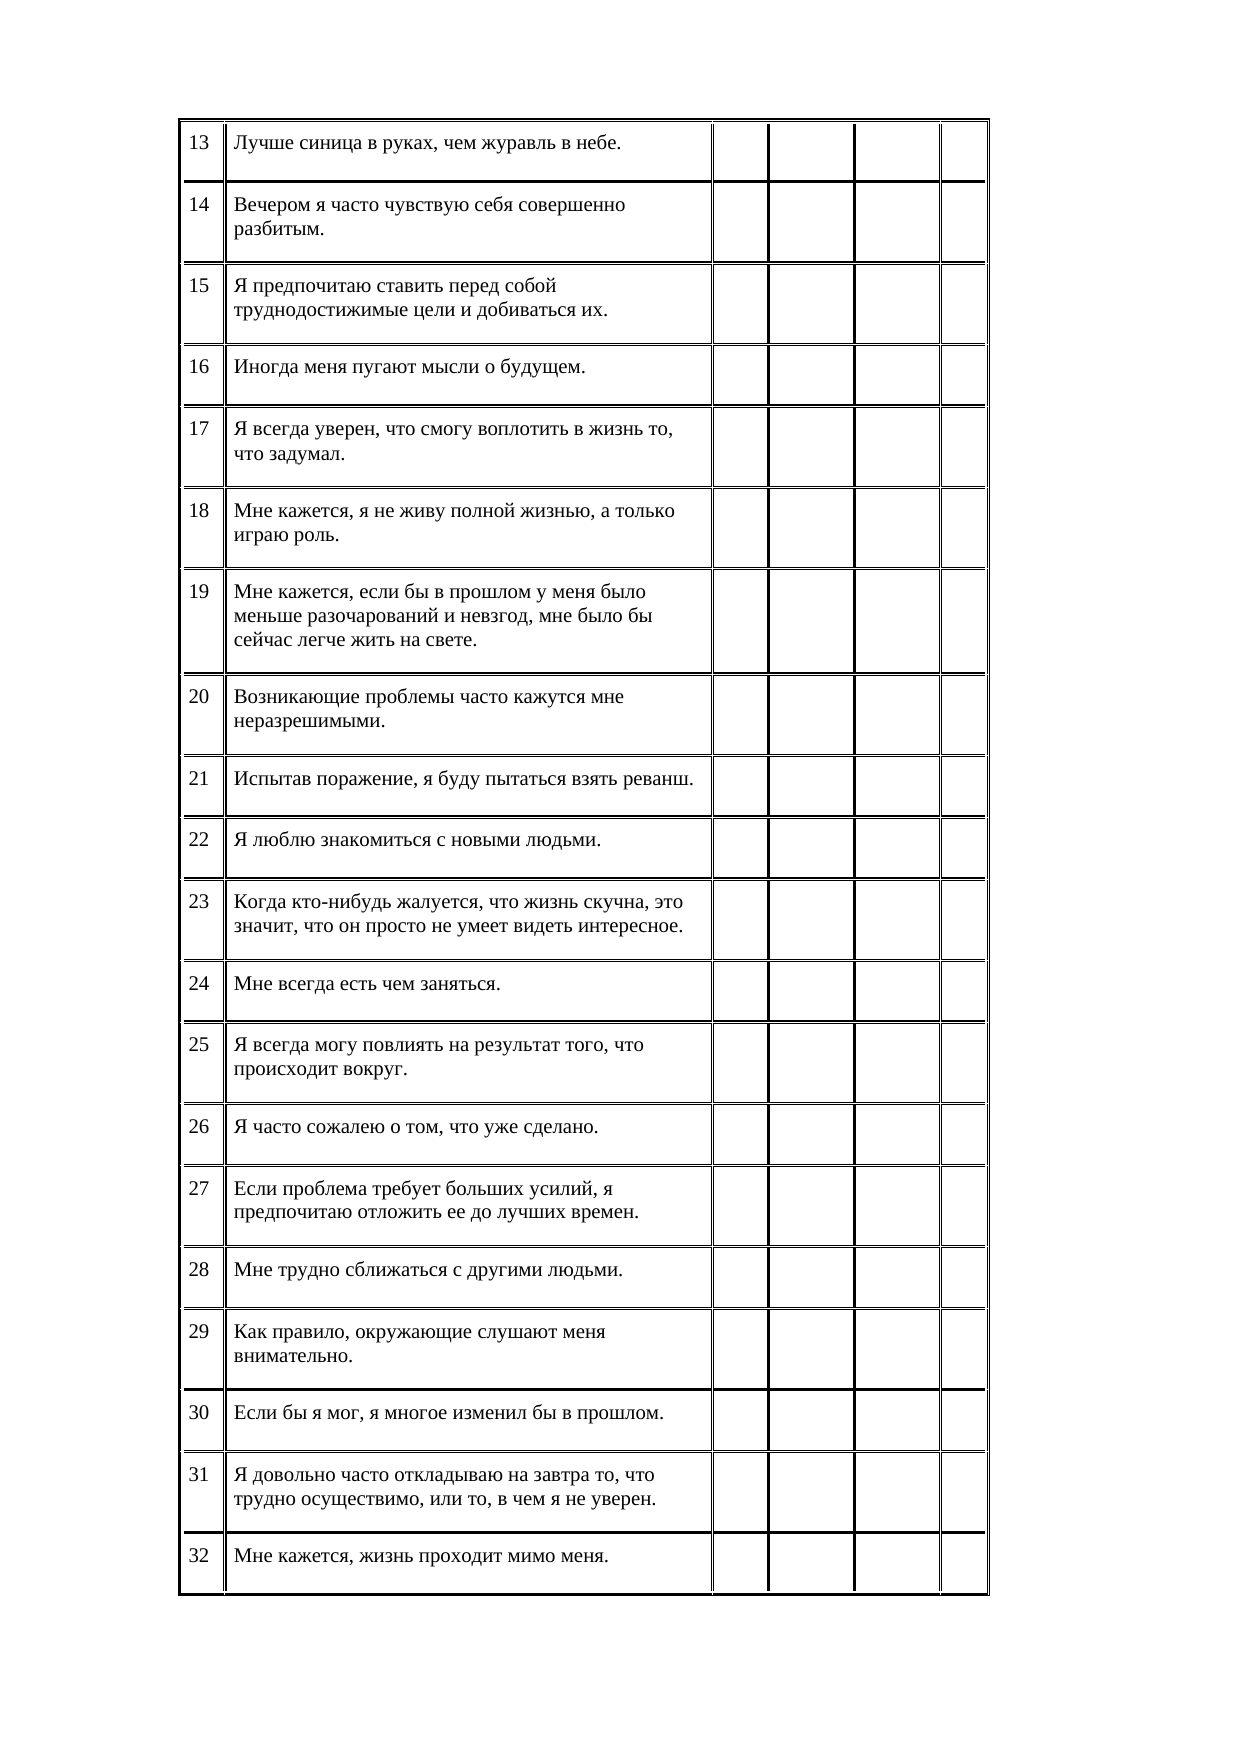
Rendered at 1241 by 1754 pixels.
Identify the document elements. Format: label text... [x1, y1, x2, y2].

table_cell [856, 408, 939, 486]
table_cell [856, 1453, 939, 1531]
table_cell [856, 881, 939, 958]
table_cell [941, 1450, 988, 1531]
table_cell [714, 962, 767, 1020]
table_cell Как правило, окружающие слушают меня внимательно. [227, 1310, 711, 1388]
table_cell Испытав поражение, я буду пытаться взять реванш. [227, 757, 711, 815]
table_cell [714, 676, 767, 753]
table_cell [770, 183, 853, 261]
table_cell [768, 1534, 854, 1593]
table_cell [714, 265, 767, 342]
table_cell [942, 877, 987, 958]
table_cell 20 [181, 672, 223, 753]
table_cell Я люблю знакомиться с новыми людьми. [227, 819, 711, 877]
table_cell [768, 122, 854, 180]
table_cell [770, 1310, 853, 1388]
table_cell [714, 183, 767, 261]
table_cell [770, 819, 853, 877]
table_cell [856, 1310, 939, 1388]
table_cell [714, 408, 767, 486]
table_cell 18 [180, 486, 225, 567]
table_cell [941, 1245, 988, 1307]
table_cell 32 [181, 1531, 225, 1593]
table_cell [854, 1534, 941, 1593]
table_cell Если проблема требует больших усилий, я предпочитаю отложить ее до лучших времен. [227, 1167, 711, 1245]
table_cell [856, 1391, 939, 1450]
table_cell [770, 1167, 853, 1245]
table_cell 25 [181, 1020, 223, 1102]
table_cell Я предпочитаю ставить перед собой труднодостижимые цели и добиваться их. [227, 265, 711, 342]
table_cell [856, 183, 939, 261]
table_cell Когда кто-нибудь жалуется, что жизнь скучна, это значит, что он просто не умеет видеть интересное. [227, 881, 711, 958]
table_cell [714, 819, 767, 877]
table_cell 16 [181, 343, 223, 404]
table_cell Лучше синица в руках, чем журавль в небе. [225, 122, 713, 180]
table_cell [770, 265, 853, 342]
table_cell [856, 819, 939, 877]
table_cell [942, 261, 987, 342]
table_cell [714, 1453, 767, 1531]
table_cell [941, 486, 988, 567]
table_cell Вечером я часто чувствую себя совершенно разбитым. [227, 183, 711, 261]
table_cell [942, 1388, 988, 1450]
table_cell 27 [181, 1164, 223, 1245]
table_cell [856, 1024, 939, 1102]
table_cell Мне всегда есть чем заняться. [227, 962, 711, 1020]
table_cell [714, 1310, 767, 1388]
table_cell [856, 962, 939, 1020]
table_cell Если бы я мог, я многое изменил бы в прошлом. [227, 1391, 711, 1450]
table_cell [942, 959, 987, 1020]
table_cell [770, 676, 853, 753]
table_cell [770, 570, 853, 672]
table_cell [942, 672, 987, 753]
table_cell [714, 489, 767, 567]
table_cell 22 [181, 815, 223, 877]
table_cell Мне кажется, я не живу полной жизнью, а только играю роль. [227, 489, 711, 567]
table_cell 15 [181, 261, 223, 342]
table_cell [942, 343, 987, 404]
table_cell [770, 1453, 853, 1531]
table_cell [714, 757, 767, 815]
table_cell [856, 757, 939, 815]
table_cell [856, 570, 939, 672]
table_cell [770, 1105, 853, 1163]
table_cell Мне кажется, жизнь проходит мимо меня. [225, 1534, 713, 1593]
table_cell [856, 1105, 939, 1163]
table_cell [770, 881, 853, 958]
table_cell [856, 676, 939, 753]
table_cell 24 [181, 959, 223, 1020]
table_cell [714, 1105, 767, 1163]
table_cell [714, 570, 767, 672]
table_cell 26 [180, 1102, 225, 1163]
table_cell [714, 1248, 767, 1307]
table_cell Мне трудно сближаться с другими людьми. [227, 1248, 711, 1307]
table_cell [770, 1391, 853, 1450]
table_cell [770, 346, 853, 404]
table_cell [941, 122, 987, 180]
table_cell 21 [181, 754, 223, 815]
table_cell [942, 1164, 987, 1245]
table_cell Возникающие проблемы часто кажутся мне неразрешимыми. [227, 676, 711, 753]
table_cell [714, 346, 767, 404]
table_cell [941, 1307, 988, 1388]
table_cell 13 [181, 120, 225, 180]
table_cell [942, 404, 987, 486]
table_cell [714, 1024, 767, 1102]
table_cell Мне кажется, если бы в прошлом у меня было меньше разочарований и невзгод, мне было бы сейчас легче жить на свете. [227, 570, 711, 672]
table_cell [856, 1167, 939, 1245]
table_cell [770, 489, 853, 567]
table_cell [941, 1531, 987, 1593]
table_cell Иногда меня пугают мысли о будущем. [227, 346, 711, 404]
table_cell Я довольно часто откладываю на завтра то, что трудно осуществимо, или то, в чем я не уверен. [227, 1453, 711, 1531]
table_cell Я всегда могу повлиять на результат того, что происходит вокруг. [227, 1024, 711, 1102]
table_cell [770, 1024, 853, 1102]
table_cell [941, 1102, 988, 1163]
table_cell 28 [180, 1245, 225, 1307]
table_cell [770, 962, 853, 1020]
table_cell [942, 754, 987, 815]
table_cell [770, 1248, 853, 1307]
table_cell 30 [180, 1388, 223, 1450]
table_cell [770, 408, 853, 486]
table_cell 31 [180, 1450, 225, 1531]
table_cell [714, 1167, 767, 1245]
table_cell [856, 1248, 939, 1307]
table_cell [713, 122, 768, 180]
table_cell [942, 180, 987, 261]
table_cell 17 [181, 404, 223, 486]
table_cell Я часто сожалею о том, что уже сделано. [227, 1105, 711, 1163]
table_cell [770, 757, 853, 815]
table_cell [856, 346, 939, 404]
table_cell 19 [180, 567, 225, 672]
table_cell [714, 1391, 767, 1450]
table_cell 29 [180, 1307, 225, 1388]
table_cell [856, 489, 939, 567]
table_cell [942, 815, 987, 877]
table_cell [941, 567, 988, 672]
table_cell 23 [181, 877, 223, 958]
table_cell [713, 1534, 768, 1593]
table_cell [856, 265, 939, 342]
table_cell [714, 881, 767, 958]
table_cell [942, 1020, 987, 1102]
table_cell 14 [181, 180, 223, 261]
table_cell Я всегда уверен, что смогу воплотить в жизнь то, что задумал. [227, 408, 711, 486]
table_cell [854, 122, 941, 180]
